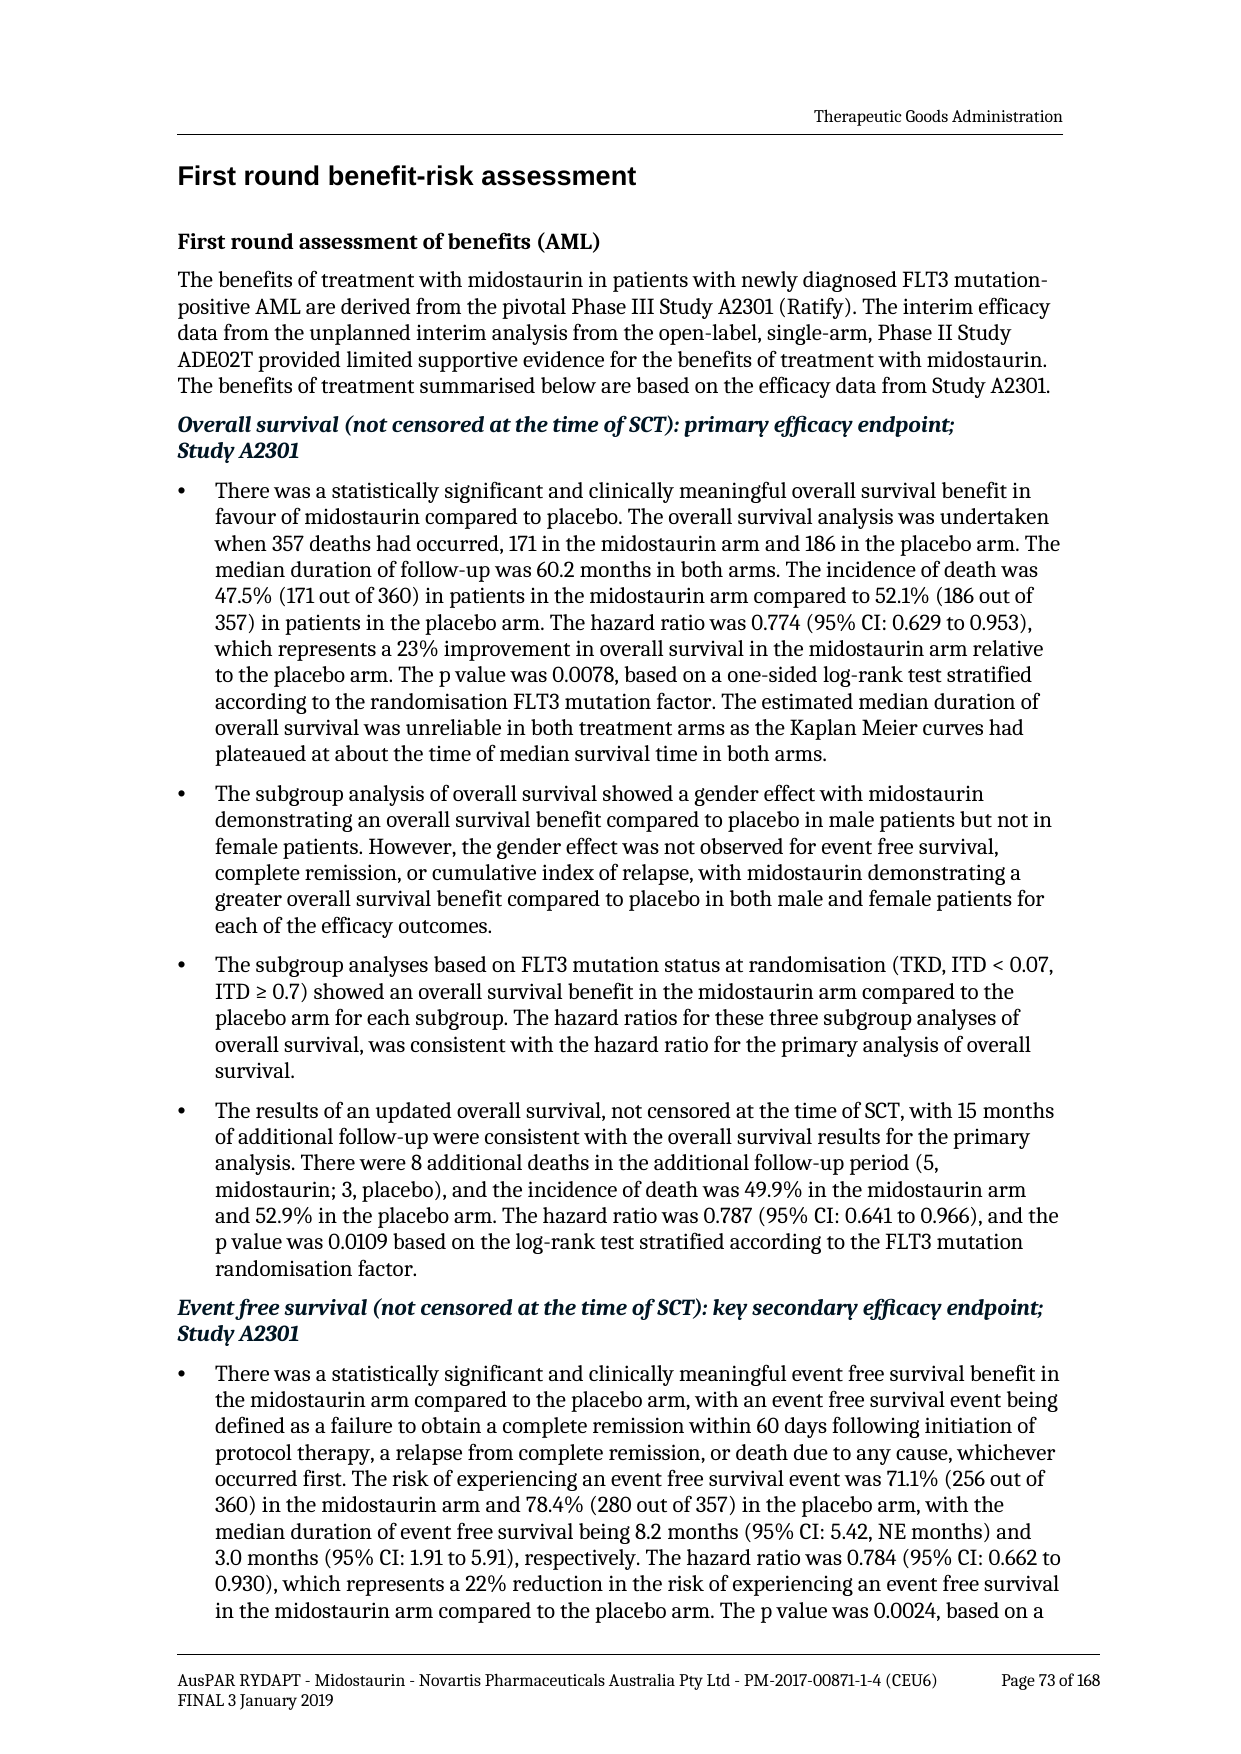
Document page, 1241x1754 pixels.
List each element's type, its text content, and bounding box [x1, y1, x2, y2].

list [177, 1359, 1063, 1624]
list The subgroup analysis of overall survival showed a gender effect with midostaurin demonstrating an overall survival benefit compared to placebo in male patients but not in female patients. However, the gender effect was not observed for event free survival, complete remission, or cumulative index of relapse, with midostaurin demonstrating a greater overall survival benefit compared to placebo in both male and female patients for each of the efficacy outcomes. [177, 780, 1063, 939]
list The subgroup analyses based on FLT3 mutation status at randomisation (TKD, ITD < 0.07, ITD ≥ 0.7) showed an overall survival benefit in the midostaurin arm compared to the placebo arm for each subgroup. The hazard ratios for these three subgroup analyses of overall survival, was consistent with the hazard ratio for the primary analysis of overall survival. [177, 951, 1063, 1084]
subtitle Overall survival (not censored at the time of SCT): primary efficacy endpoint; Study A2301 [177, 412, 1063, 464]
subtitle First round assessment of benefits (AML) [177, 228, 1063, 255]
text The benefits of treatment with midostaurin in patients with newly diagnosed FLT3 mutation-positive AML are derived from the pivotal Phase III Study A2301 (Ratify). The interim efficacy data from the unplanned interim analysis from the open-label, single-arm, Phase II Study ADE02T provided limited supportive evidence for the benefits of treatment with midostaurin. The benefits of treatment summarised below are based on the efficacy data from Study A2301. [177, 267, 1063, 399]
list There was a statistically significant and clinically meaningful overall survival benefit in favour of midostaurin compared to placebo. The overall survival analysis was undertaken when 357 deaths had occurred, 171 in the midostaurin arm and 186 in the placebo arm. The median duration of follow-up was 60.2 months in both arms. The incidence of death was 47.5% (171 out of 360) in patients in the midostaurin arm compared to 52.1% (186 out of 357) in patients in the placebo arm. The hazard ratio was 0.774 (95% CI: 0.629 to 0.953), which represents a 23% improvement in overall survival in the midostaurin arm relative to the placebo arm. The p value was 0.0078, based on a one-sided log-rank test stratified according to the randomisation FLT3 mutation factor. The estimated median duration of overall survival was unreliable in both treatment arms as the Kaplan Meier curves had plateaued at about the time of median survival time in both arms. [177, 477, 1063, 767]
list The results of an updated overall survival, not censored at the time of SCT, with 15 months of additional follow-up were consistent with the overall survival results for the primary analysis. There were 8 additional deaths in the additional follow-up period (5, midostaurin; 3, placebo), and the incidence of death was 49.9% in the midostaurin arm and 52.9% in the placebo arm. The hazard ratio was 0.787 (95% CI: 0.641 to 0.966), and the p value was 0.0109 based on the log-rank test stratified according to the FLT3 mutation randomisation factor. [177, 1097, 1063, 1282]
subtitle First round benefit-risk assessment [177, 160, 1063, 191]
subtitle Event free survival (not censored at the time of SCT): key secondary efficacy endpoint; Study A2301 [177, 1294, 1063, 1347]
